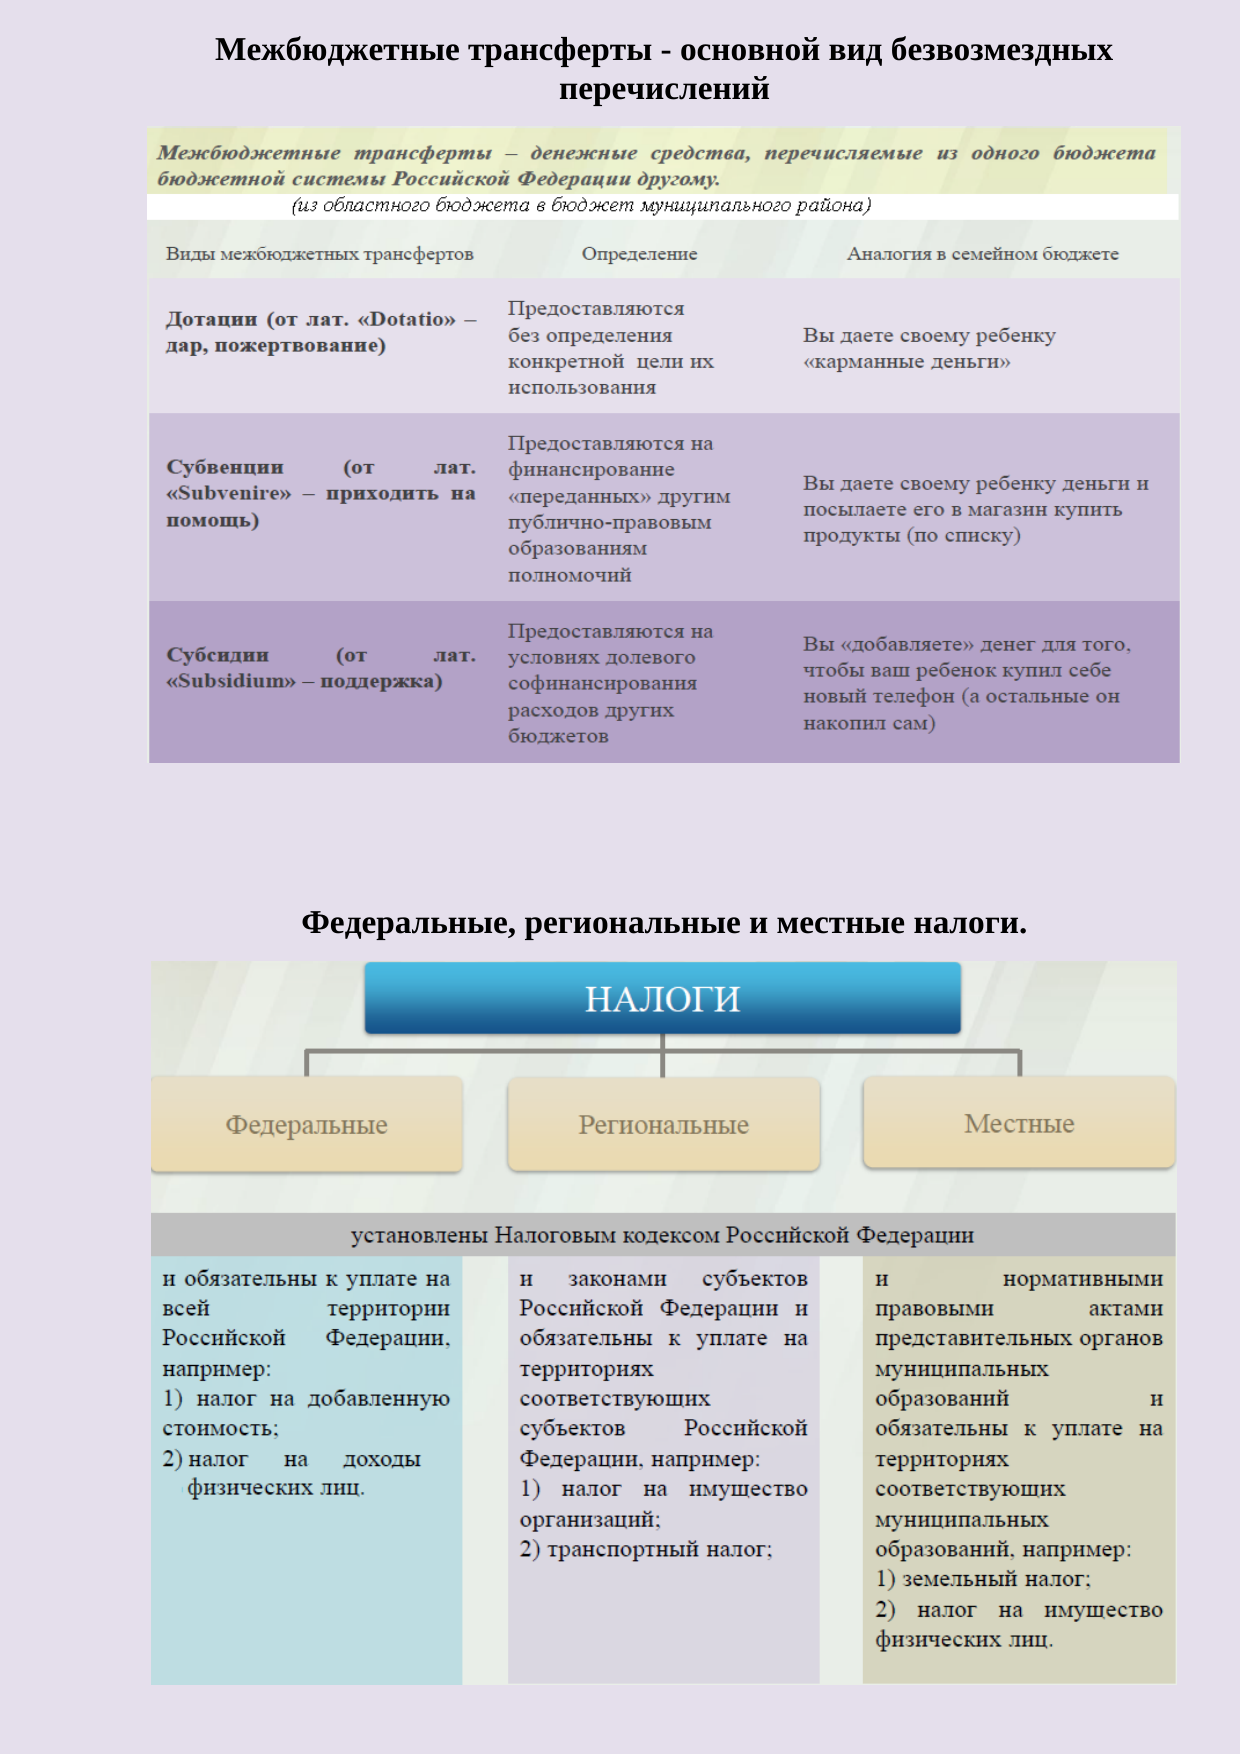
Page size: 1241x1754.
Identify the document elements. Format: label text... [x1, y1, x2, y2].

picture [151, 961, 1177, 1685]
text Межбюджетные трансферты - основной вид безвозмездных перечислений [148, 29, 1181, 106]
picture [147, 126, 1181, 763]
text Федеральные, региональные и местные налоги. [148, 902, 1181, 941]
